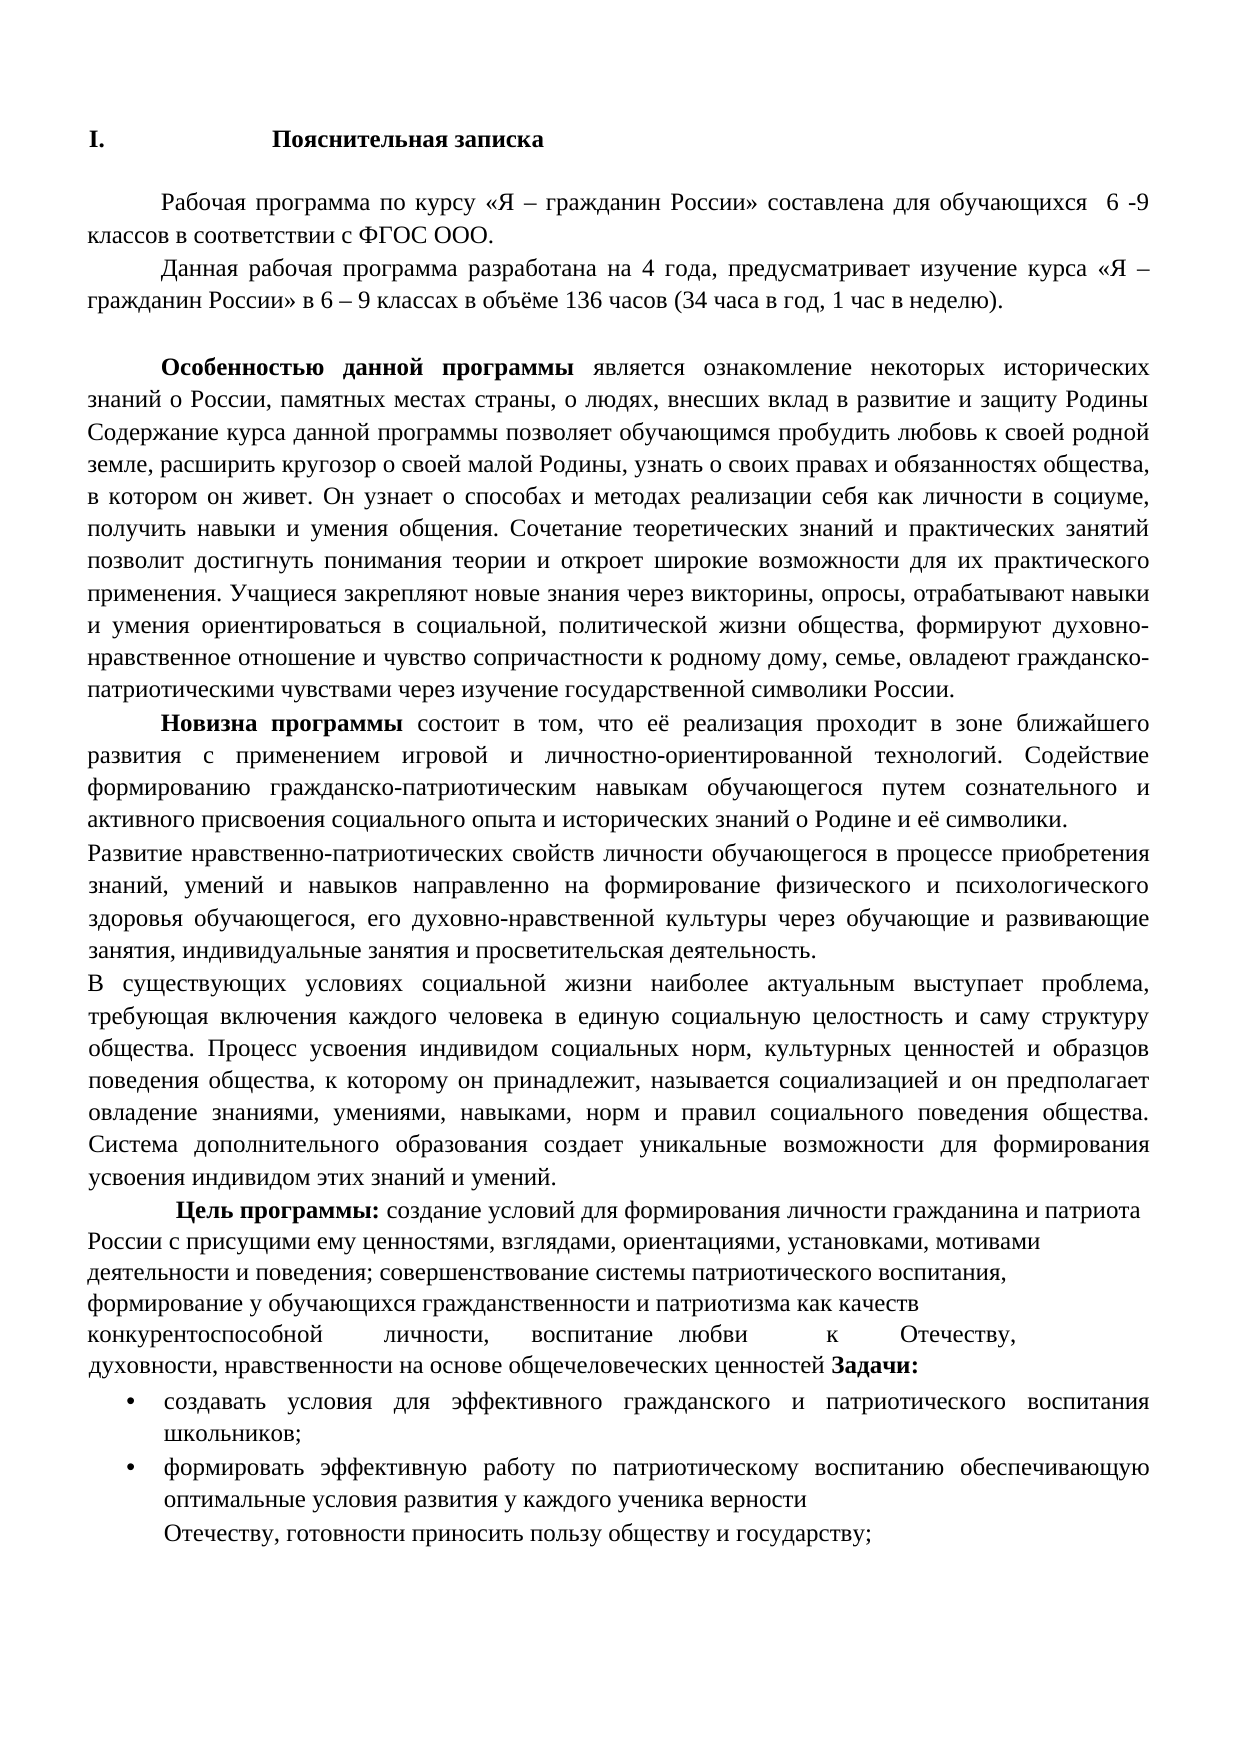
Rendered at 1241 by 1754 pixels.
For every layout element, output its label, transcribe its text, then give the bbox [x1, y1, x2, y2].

text Данная рабочая программа разработана на 4 года, предусматривает изучение курса «Я – гражданин России» в 6 – 9 классах в объёме 136 часов (34 часа в год, 1 час в неделю). [87, 253, 1151, 314]
list формировать эффективную работу по патриотическому воспитанию обеспечивающую оптимальные условия развития у каждого ученика верности [126, 1452, 1151, 1513]
text Отечеству, готовности приносить пользу обществу и государству; [164, 1518, 1151, 1547]
text Рабочая программа по курсу «Я – гражданин России» составлена для обучающихся 6 -9 классов в соответствии с ФГОС ООО. [87, 187, 1151, 248]
list создавать условия для эффективного гражданского и патриотического воспитания школьников; [126, 1386, 1151, 1447]
text Цель программы: создание условий для формирования личности гражданина и патриота России с присущими ему ценностями, взглядами, ориентациями, установками, мотивами деятельности и поведения; совершенствование системы патриотического воспитания, формирование у обучающихся гражданственности и патриотизма как качеств конкурентоспособной личности, воспитание любви к Отечеству, духовности, нравственности на основе общечеловеческих ценностей Задачи: [87, 1195, 1152, 1379]
text Развитие нравственно-патриотических свойств личности обучающегося в процессе приобретения знаний, умений и навыков направленно на формирование физического и психологического здоровья обучающегося, его духовно-нравственной культуры через обучающие и развивающие занятия, индивидуальные занятия и просветительская деятельность. [87, 838, 1151, 963]
text Особенностью данной программы является ознакомление некоторых исторических знаний о России, памятных местах страны, о людях, внесших вклад в развитие и защиту Родины Содержание курса данной программы позволяет обучающимся пробудить любовь к своей родной земле, расширить кругозор о своей малой Родины, узнать о своих правах и обязанностях общества, в котором он живет. Он узнает о способах и методах реализации себя как личности в социуме, получить навыки и умения общения. Сочетание теоретических знаний и практических занятий позволит достигнуть понимания теории и откроет широкие возможности для их практического применения. Учащиеся закрепляют новые знания через викторины, опросы, отрабатывают навыки и умения ориентироваться в социальной, политической жизни общества, формируют духовно-нравственное отношение и чувство сопричастности к родному дому, семье, овладеют гражданско-патриотическими чувствами через изучение государственной символики России. [87, 352, 1151, 703]
text Новизна программы состоит в том, что её реализация проходит в зоне ближайшего развития с применением игровой и личностно-ориентированной технологий. Содействие формированию гражданско-патриотическим навыкам обучающегося путем сознательного и активного присвоения социального опыта и исторических знаний о Родине и её символики. [87, 708, 1151, 833]
text В существующих условиях социальной жизни наиболее актуальным выступает проблема, требующая включения каждого человека в единую социальную целостность и саму структуру общества. Процесс усвоения индивидом социальных норм, культурных ценностей и образцов поведения общества, к которому он принадлежит, называется социализацией и он предполагает овладение знаниями, умениями, навыками, норм и правил социального поведения общества. Система дополнительного образования создает уникальные возможности для формирования усвоения индивидом этих знаний и умений. [87, 968, 1151, 1190]
subtitle I. Пояснительная записка [89, 124, 1152, 152]
